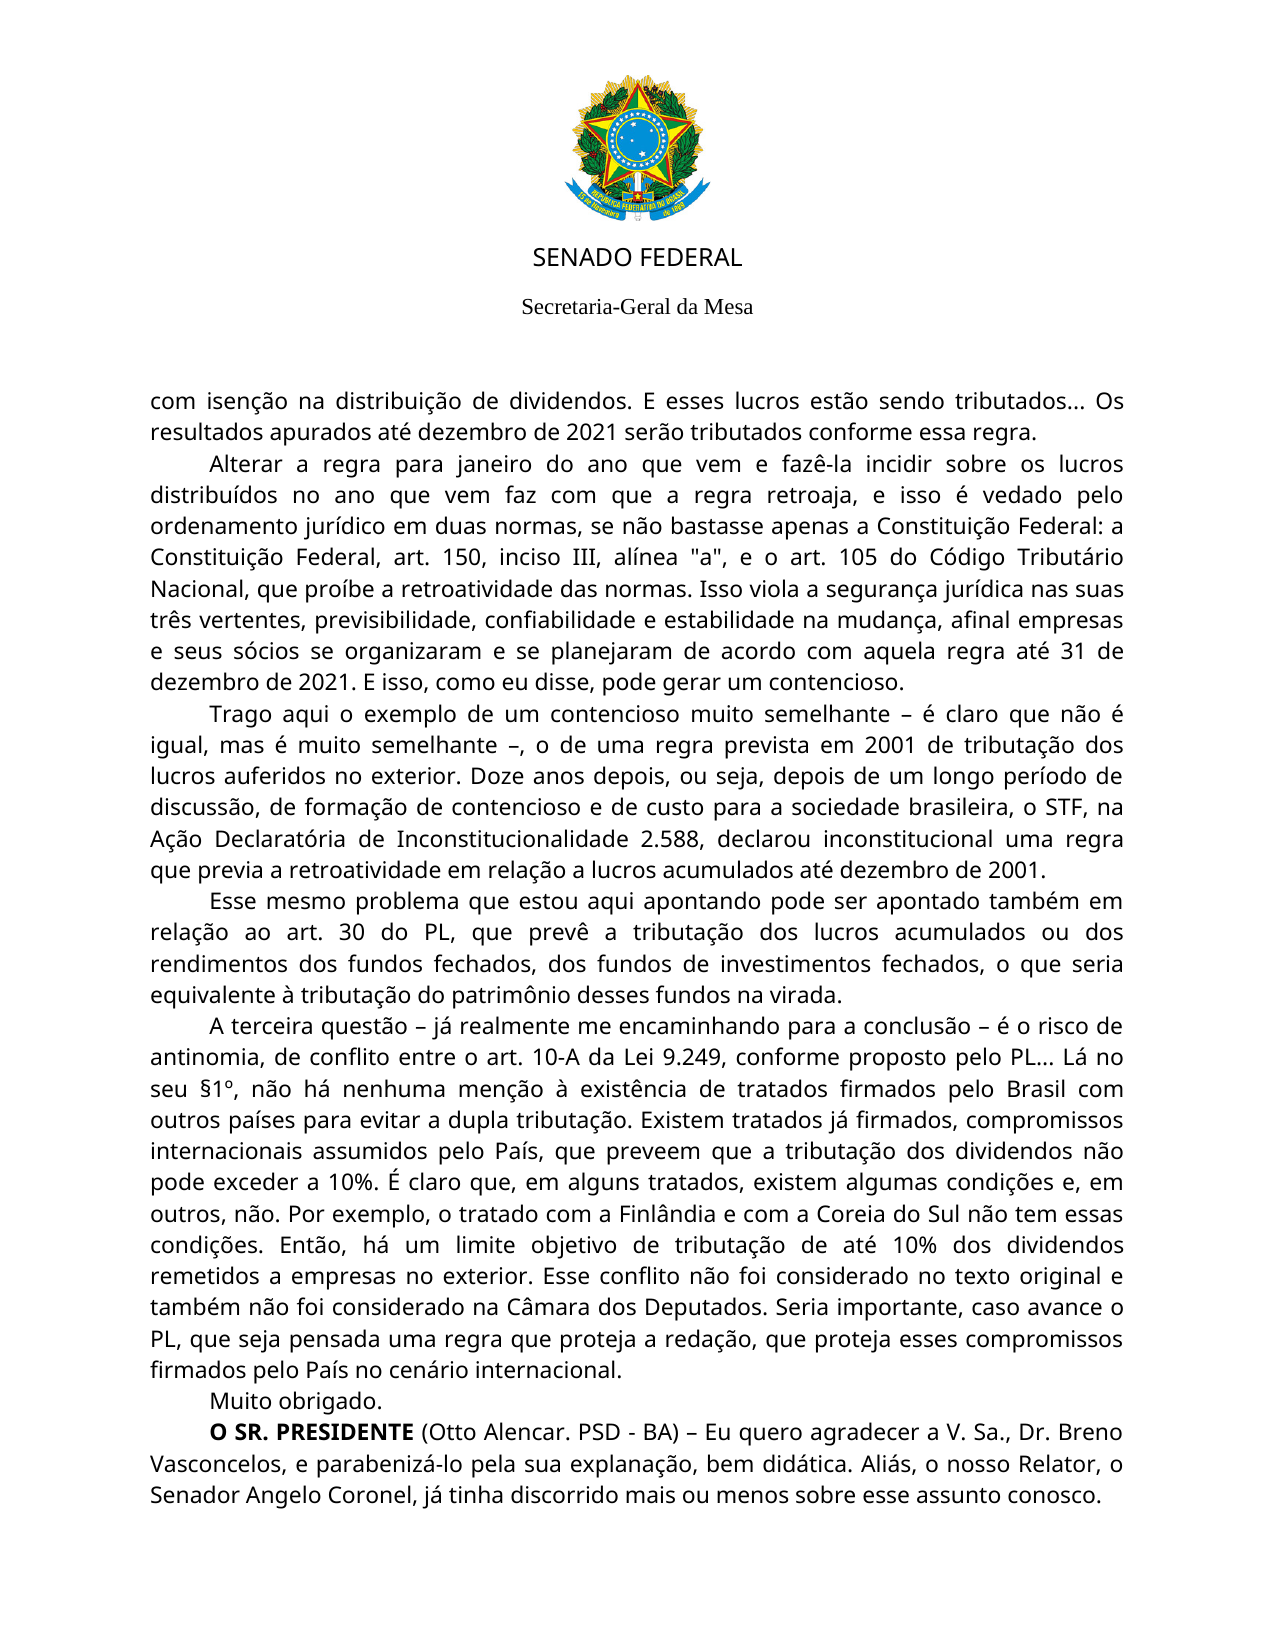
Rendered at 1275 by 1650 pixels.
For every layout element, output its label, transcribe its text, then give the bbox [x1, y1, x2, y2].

picture [564, 75, 711, 221]
text O SR. PRESIDENTE (Otto Alencar. PSD - BA) – Eu quero agradecer a V. Sa., Dr. Breno Vasconcelos, e parabenizá-lo pela sua explanação, bem didática. Aliás, o nosso Relator, o Senador Angelo Coronel, já tinha discorrido mais ou menos sobre esse assunto conosco. [150, 1416, 1125, 1510]
text Trago aqui o exemplo de um contencioso muito semelhante – é claro que não é igual, mas é muito semelhante –, o de uma regra prevista em 2001 de tributação dos lucros auferidos no exterior. Doze anos depois, ou seja, depois de um longo período de discussão, de formação de contencioso e de custo para a sociedade brasileira, o STF, na Ação Declaratória de Inconstitucionalidade 2.588, declarou inconstitucional uma regra que previa a retroatividade em relação a lucros acumulados até dezembro de 2001. [150, 697, 1125, 885]
text Muito obrigado. [150, 1385, 1125, 1416]
text Esse mesmo problema que estou aqui apontando pode ser apontado também em relação ao art. 30 do PL, que prevê a tributação dos lucros acumulados ou dos rendimentos dos fundos fechados, dos fundos de investimentos fechados, o que seria equivalente à tributação do patrimônio desses fundos na virada. [150, 885, 1125, 1010]
text A terceira questão – já realmente me encaminhando para a conclusão – é o risco de antinomia, de conflito entre o art. 10-A da Lei 9.249, conforme proposto pelo PL... Lá no seu §1º, não há nenhuma menção à existência de tratados firmados pelo Brasil com outros países para evitar a dupla tributação. Existem tratados já firmados, compromissos internacionais assumidos pelo País, que preveem que a tributação dos dividendos não pode exceder a 10%. É claro que, em alguns tratados, existem algumas condições e, em outros, não. Por exemplo, o tratado com a Finlândia e com a Coreia do Sul não tem essas condições. Então, há um limite objetivo de tributação de até 10% dos dividendos remetidos a empresas no exterior. Esse conflito não foi considerado no texto original e também não foi considerado na Câmara dos Deputados. Seria importante, caso avance o PL, que seja pensada uma regra que proteja a redação, que proteja esses compromissos firmados pelo País no cenário internacional. [150, 1010, 1125, 1385]
text Alterar a regra para janeiro do ano que vem e fazê-la incidir sobre os lucros distribuídos no ano que vem faz com que a regra retroaja, e isso é vedado pelo ordenamento jurídico em duas normas, se não bastasse apenas a Constituição Federal: a Constituição Federal, art. 150, inciso III, alínea "a", e o art. 105 do Código Tributário Nacional, que proíbe a retroatividade das normas. Isso viola a segurança jurídica nas suas três vertentes, previsibilidade, confiabilidade e estabilidade na mudança, afinal empresas e seus sócios se organizaram e se planejaram de acordo com aquela regra até 31 de dezembro de 2021. E isso, como eu disse, pode gerar um contencioso. [150, 447, 1125, 697]
